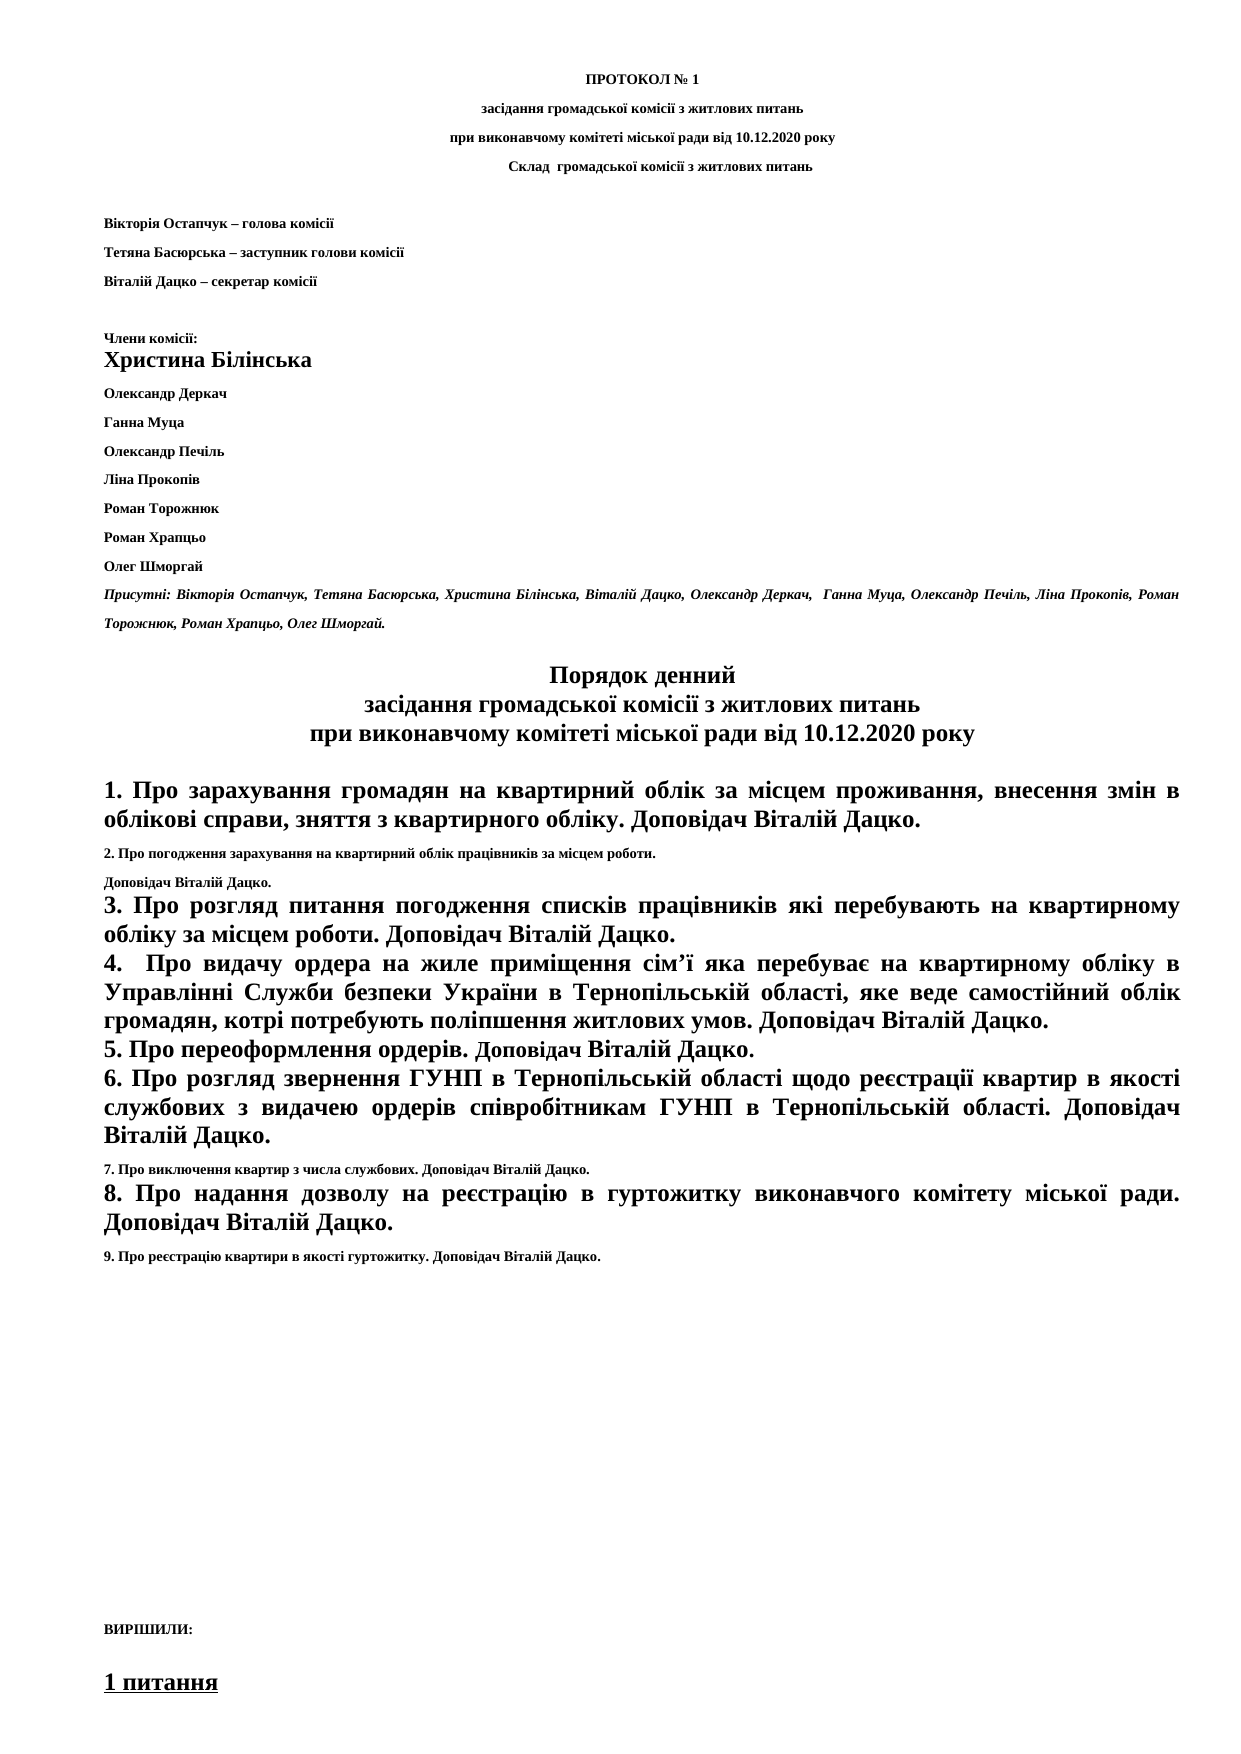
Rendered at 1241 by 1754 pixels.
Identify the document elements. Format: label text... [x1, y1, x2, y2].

text 5. Про переоформлення ордерів. Доповідач Віталій Дацко. [103, 1034, 1181, 1063]
title Тетяна Басюрська – заступник голови комісії [103, 232, 1181, 260]
title Присутні: Вікторія Остапчук, Тетяна Басюрська, Христина Білінська, Віталій Дацко, Олександр Деркач, Ганна Муца, Олександр Печіль, Ліна Прокопів, Роман Торожнюк, Роман Храпцьо, Олег Шморгай. [103, 574, 1181, 632]
text 1 питання [103, 1667, 1181, 1695]
title Ганна Муца [103, 402, 1181, 430]
text 6. Про розгляд звернення ГУНП в Тернопільській області щодо реєстрації квартир в якості службових з видачею ордерів співробітникам ГУНП в Тернопільській області. Доповідач Віталій Дацко. [103, 1063, 1181, 1149]
title засідання громадської комісії з житлових питань [103, 88, 1181, 117]
text ВИРІШИЛИ: [103, 1609, 1181, 1638]
title Вікторія Остапчук – голова комісії [103, 203, 1181, 232]
title Олександр Печіль [103, 430, 1181, 459]
title Олександр Деркач [103, 373, 1181, 402]
text засідання громадської комісії з житлових питань [103, 689, 1181, 718]
title Ліна Прокопів [103, 459, 1181, 488]
title Віталій Дацко – секретар комісії [103, 260, 1181, 289]
text 4. Про видачу ордера на жиле приміщення сімʼї яка перебуває на квартирному обліку в Управлінні Служби безпеки України в Тернопільській області, яке веде самостійний облік громадян, котрі потребують поліпшення житлових умов. Доповідач Віталій Дацко. [103, 948, 1181, 1034]
title Роман Торожнюк [103, 488, 1181, 517]
text 9. Про реєстрацію квартири в якості гуртожитку. Доповідач Віталій Дацко. [103, 1235, 1181, 1264]
title Склад громадської комісії з житлових питань [103, 145, 1181, 174]
title ПРОТОКОЛ № 1 [103, 59, 1181, 88]
title Роман Храпцьо [103, 517, 1181, 545]
text Христина Білінська [103, 347, 1181, 373]
title при виконавчому комітеті міської ради від 10.12.2020 року [103, 117, 1181, 145]
text 2. Про погодження зарахування на квартирний облік працівників за місцем роботи. [103, 833, 1181, 862]
text 3. Про розгляд питання погодження списків працівників які перебувають на квартирному обліку за місцем роботи. Доповідач Віталій Дацко. [103, 890, 1181, 948]
title Члени комісії: [103, 318, 1181, 347]
title Олег Шморгай [103, 545, 1181, 574]
text 7. Про виключення квартир з числа службових. Доповідач Віталій Дацко. [103, 1149, 1181, 1178]
text при виконавчому комітеті міської ради від 10.12.2020 року [103, 718, 1181, 747]
text Порядок денний [103, 660, 1181, 689]
text 8. Про надання дозволу на реєстрацію в гуртожитку виконавчого комітету міської ради. Доповідач Віталій Дацко. [103, 1178, 1181, 1235]
text 1. Про зарахування громадян на квартирний облік за місцем проживання, внесення змін в облікові справи, зняття з квартирного обліку. Доповідач Віталій Дацко. [103, 775, 1181, 833]
text Доповідач Віталій Дацко. [103, 862, 1181, 890]
